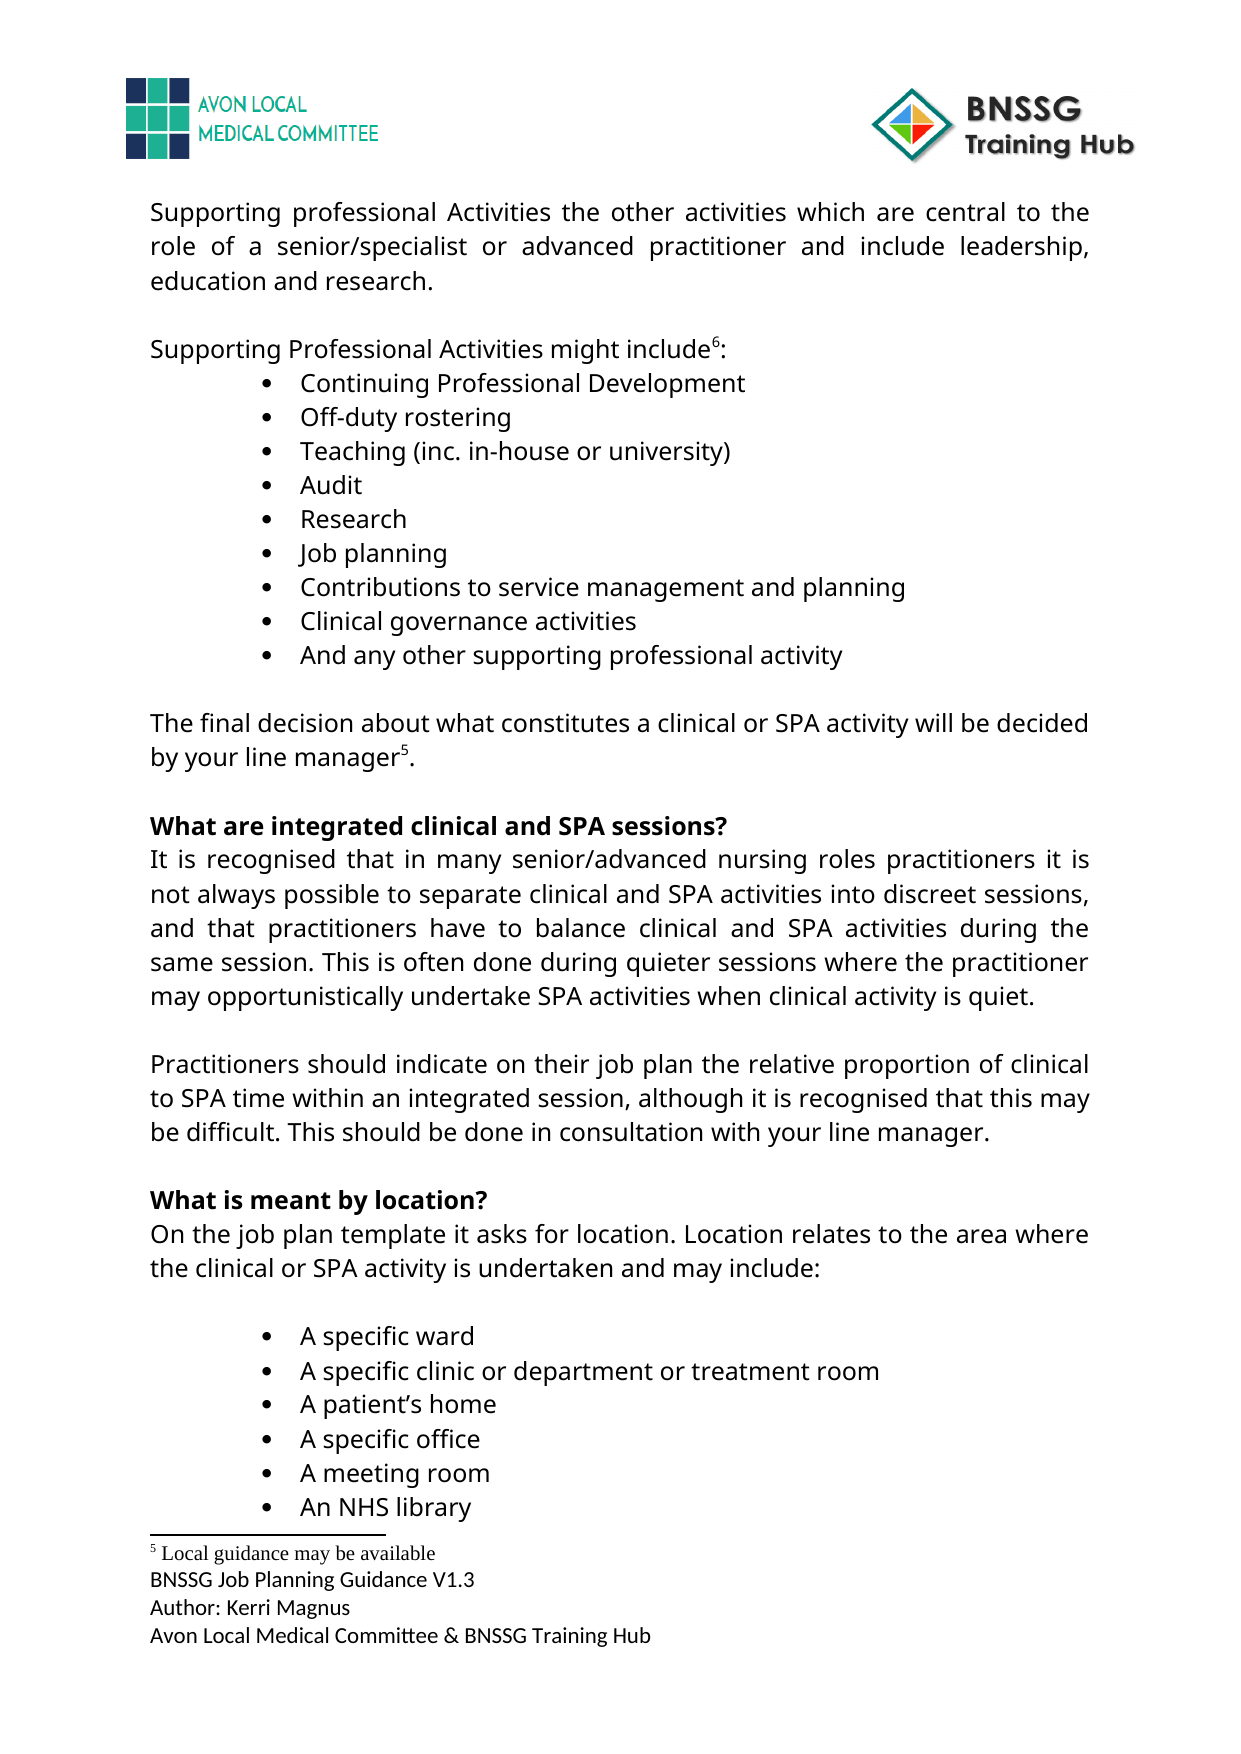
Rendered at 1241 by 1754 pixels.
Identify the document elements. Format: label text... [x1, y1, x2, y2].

text The final decision about what constitutes a clinical or SPA activity will be decided by your line manager. [150, 706, 1091, 774]
list Contributions to service management and planning [262, 570, 1091, 604]
list Clinical governance activities [262, 604, 1091, 638]
text Supporting professional Activities the other activities which are central to the role of a senior/specialist or advanced practitioner and include leadership, education and research. [150, 195, 1091, 297]
list An NHS library [262, 1489, 1091, 1523]
list Teaching (inc. in-house or university) [262, 433, 1091, 467]
list And any other supporting professional activity [262, 638, 1091, 672]
list Job planning [262, 536, 1091, 570]
list Audit [262, 467, 1091, 502]
picture [125, 76, 385, 161]
list Research [262, 502, 1091, 536]
text Supporting Professional Activities might include6: [150, 331, 1091, 365]
list A specific ward [262, 1319, 1091, 1353]
list Continuing Professional Development [262, 365, 1091, 399]
list A specific office [262, 1421, 1091, 1455]
list A patient’s home [262, 1387, 1091, 1421]
text On the job plan template it asks for location. Location relates to the area where the clinical or SPA activity is undertaken and may include: [150, 1217, 1091, 1285]
text What is meant by location? [150, 1183, 1091, 1217]
text What are integrated clinical and SPA sessions? [150, 808, 1091, 842]
picture [867, 76, 1138, 173]
text It is recognised that in many senior/advanced nursing roles practitioners it is not always possible to separate clinical and SPA activities into discreet sessions, and that practitioners have to balance clinical and SPA activities during the same session. This is often done during quieter sessions where the practitioner may opportunistically undertake SPA activities when clinical activity is quiet. [150, 842, 1091, 1012]
text Practitioners should indicate on their job plan the relative proportion of clinical to SPA time within an integrated session, although it is recognised that this may be difficult. This should be done in consultation with your line manager. [150, 1047, 1091, 1149]
list A specific clinic or department or treatment room [262, 1353, 1091, 1387]
list A meeting room [262, 1455, 1091, 1489]
list Off-duty rostering [262, 399, 1091, 433]
